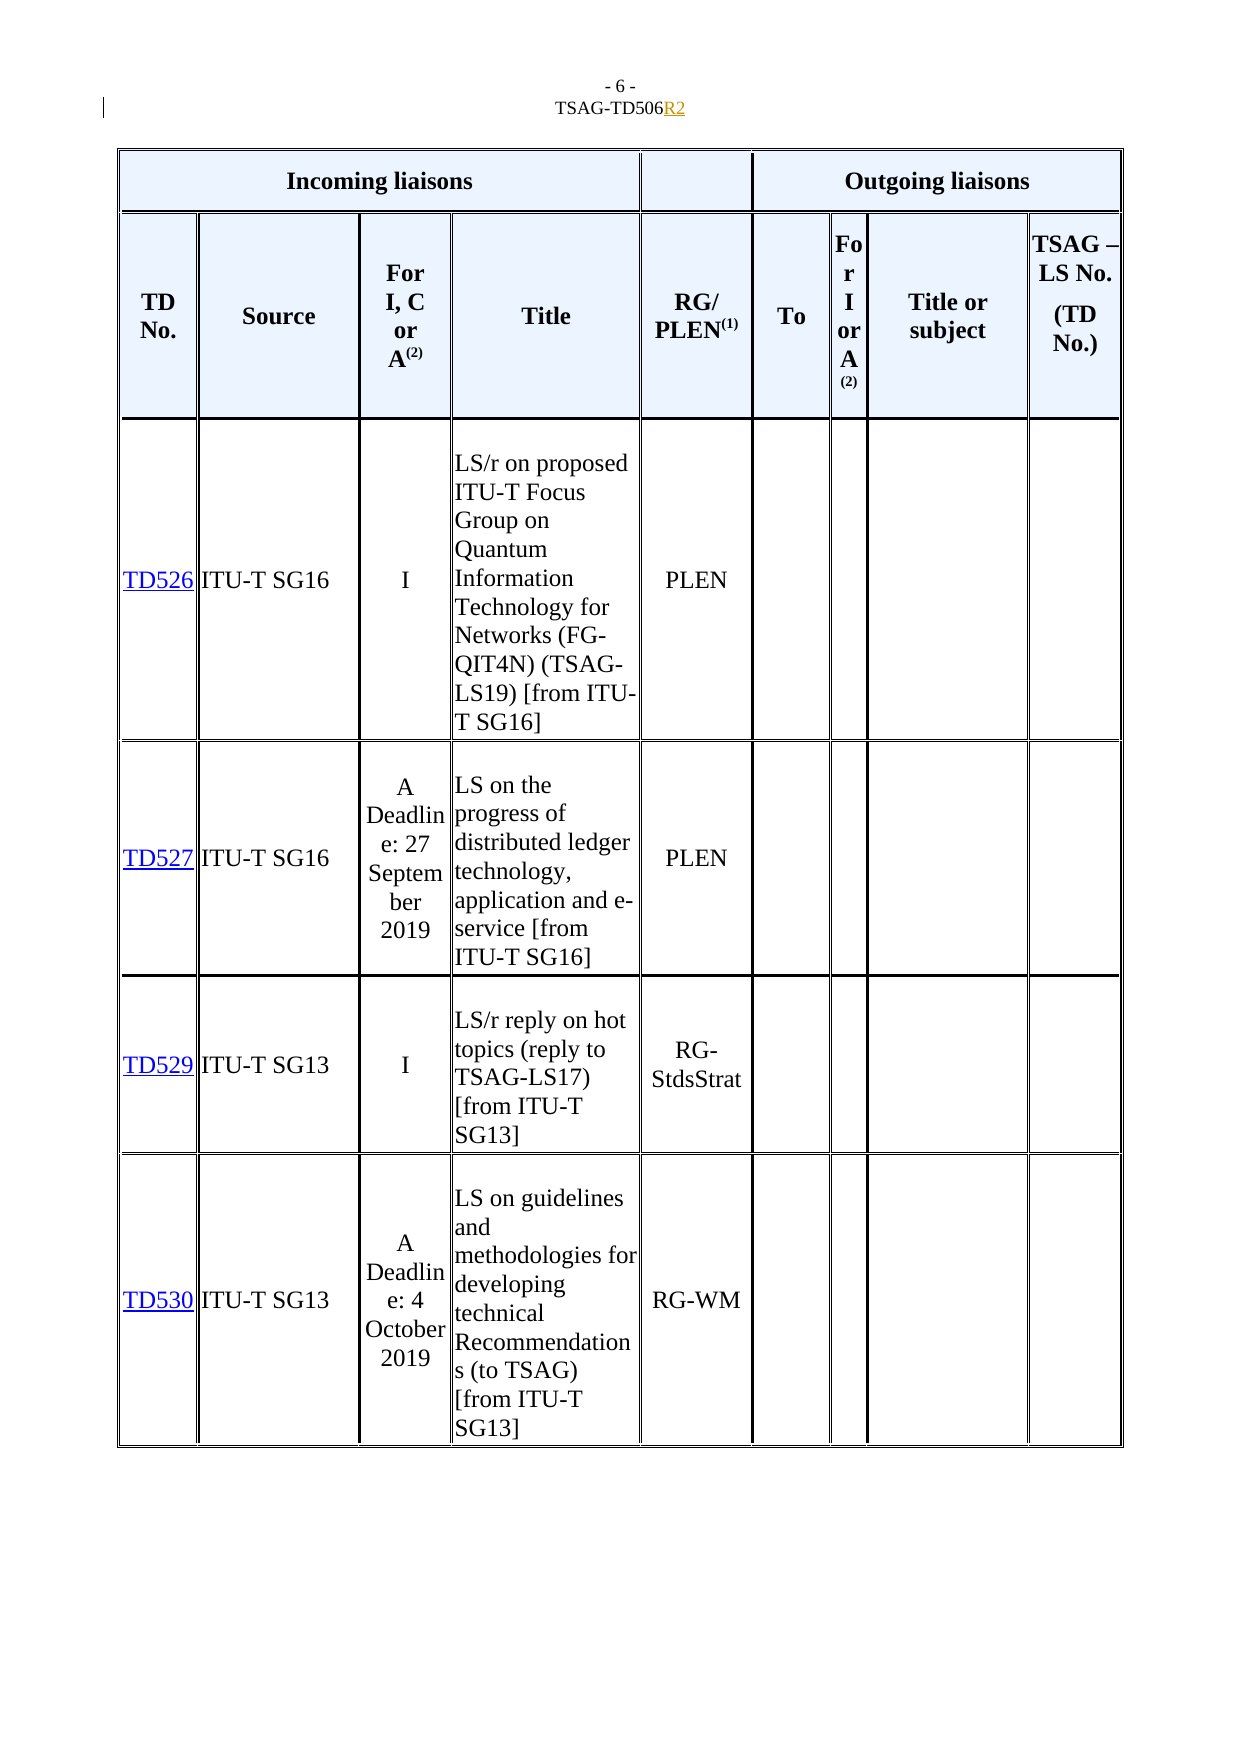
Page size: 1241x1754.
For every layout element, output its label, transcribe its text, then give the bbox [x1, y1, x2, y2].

table_cell ITU-T SG13 [200, 977, 358, 1152]
table_cell TD530 [118, 1152, 198, 1444]
table_cell A Deadline: 4 October 2019 [359, 1155, 451, 1444]
table_cell LS/r reply on hot topics (reply to TSAG-LS17) [from ITU-T SG13] [453, 977, 639, 1152]
table_cell TD No. [120, 210, 196, 417]
table_cell TD527 [120, 739, 196, 974]
table_cell [869, 742, 1027, 974]
table_cell RG/PLEN(1) [642, 214, 751, 417]
table_cell [1030, 739, 1121, 974]
table_cell To [754, 214, 829, 417]
table_cell TSAG – LS No. (TD No.) [1030, 210, 1121, 417]
table_cell RG-WM [641, 1155, 752, 1444]
table_cell TD529 [120, 974, 196, 1152]
table_cell I [361, 977, 450, 1152]
table_cell [1030, 974, 1120, 1152]
table_cell PLEN [642, 420, 751, 738]
table_cell RG-StdsStrat [642, 977, 751, 1152]
table_cell LS on guidelines and methodologies for developing technical Recommendations (to TSAG) [from ITU-T SG13] [451, 1155, 641, 1444]
table_cell Source [200, 214, 358, 417]
table_cell [1030, 417, 1120, 738]
table_cell [1029, 1152, 1122, 1444]
table_cell [869, 977, 1027, 1152]
table_cell TD526 [120, 417, 196, 738]
table_cell ITU-T SG16 [200, 742, 358, 974]
table_cell For I, C or A(2) [361, 214, 450, 417]
table_cell [754, 742, 829, 974]
table_cell I [361, 420, 450, 738]
table_cell [832, 420, 866, 738]
table_cell [754, 420, 829, 738]
table_cell [867, 1155, 1028, 1444]
table_cell PLEN [642, 742, 751, 974]
table_cell [832, 977, 866, 1152]
table_header Incoming liaisons [120, 151, 641, 210]
table_cell [752, 1155, 831, 1444]
table_cell ITU-T SG16 [200, 420, 358, 738]
table_cell LS on the progress of distributed ledger technology, application and e-service [from ITU-T SG16] [453, 742, 639, 974]
table_cell [831, 1155, 867, 1444]
table_cell Title or subject [869, 214, 1027, 417]
table_cell Title [453, 214, 639, 417]
table_cell LS/r on proposed ITU-T Focus Group on Quantum Information Technology for Networks (FG-QIT4N) (TSAG-LS19) [from ITU-T SG16] [453, 420, 639, 738]
table_cell For I or A(2) [832, 214, 866, 417]
table_cell A Deadline: 27 September 2019 [361, 742, 450, 974]
table_header Outgoing liaisons [752, 151, 1120, 210]
table_cell [869, 420, 1027, 738]
table_cell [754, 977, 829, 1152]
table_header [641, 149, 752, 210]
table_cell [832, 742, 866, 974]
table_cell ITU-T SG13 [198, 1155, 359, 1444]
